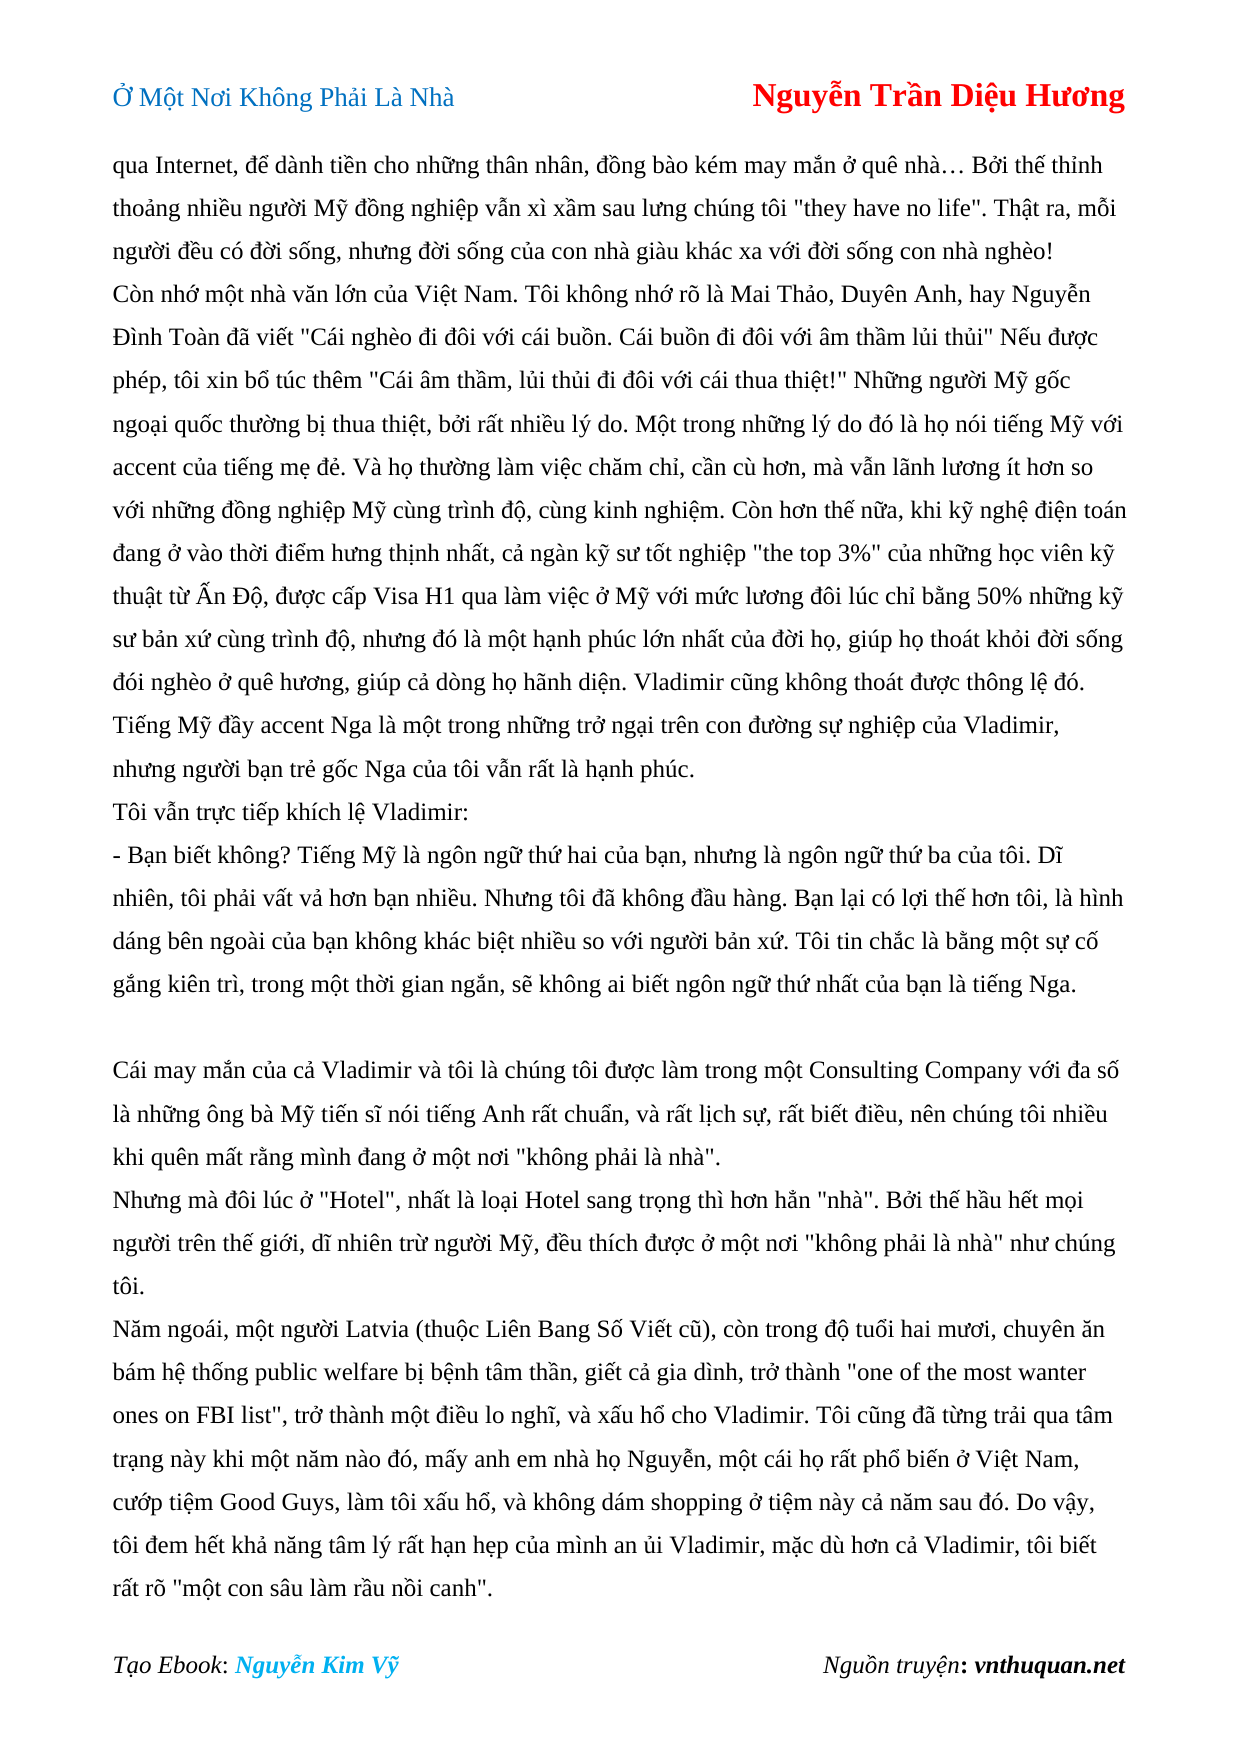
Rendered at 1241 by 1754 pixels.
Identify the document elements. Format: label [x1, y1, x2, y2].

text [112, 150, 1128, 1602]
